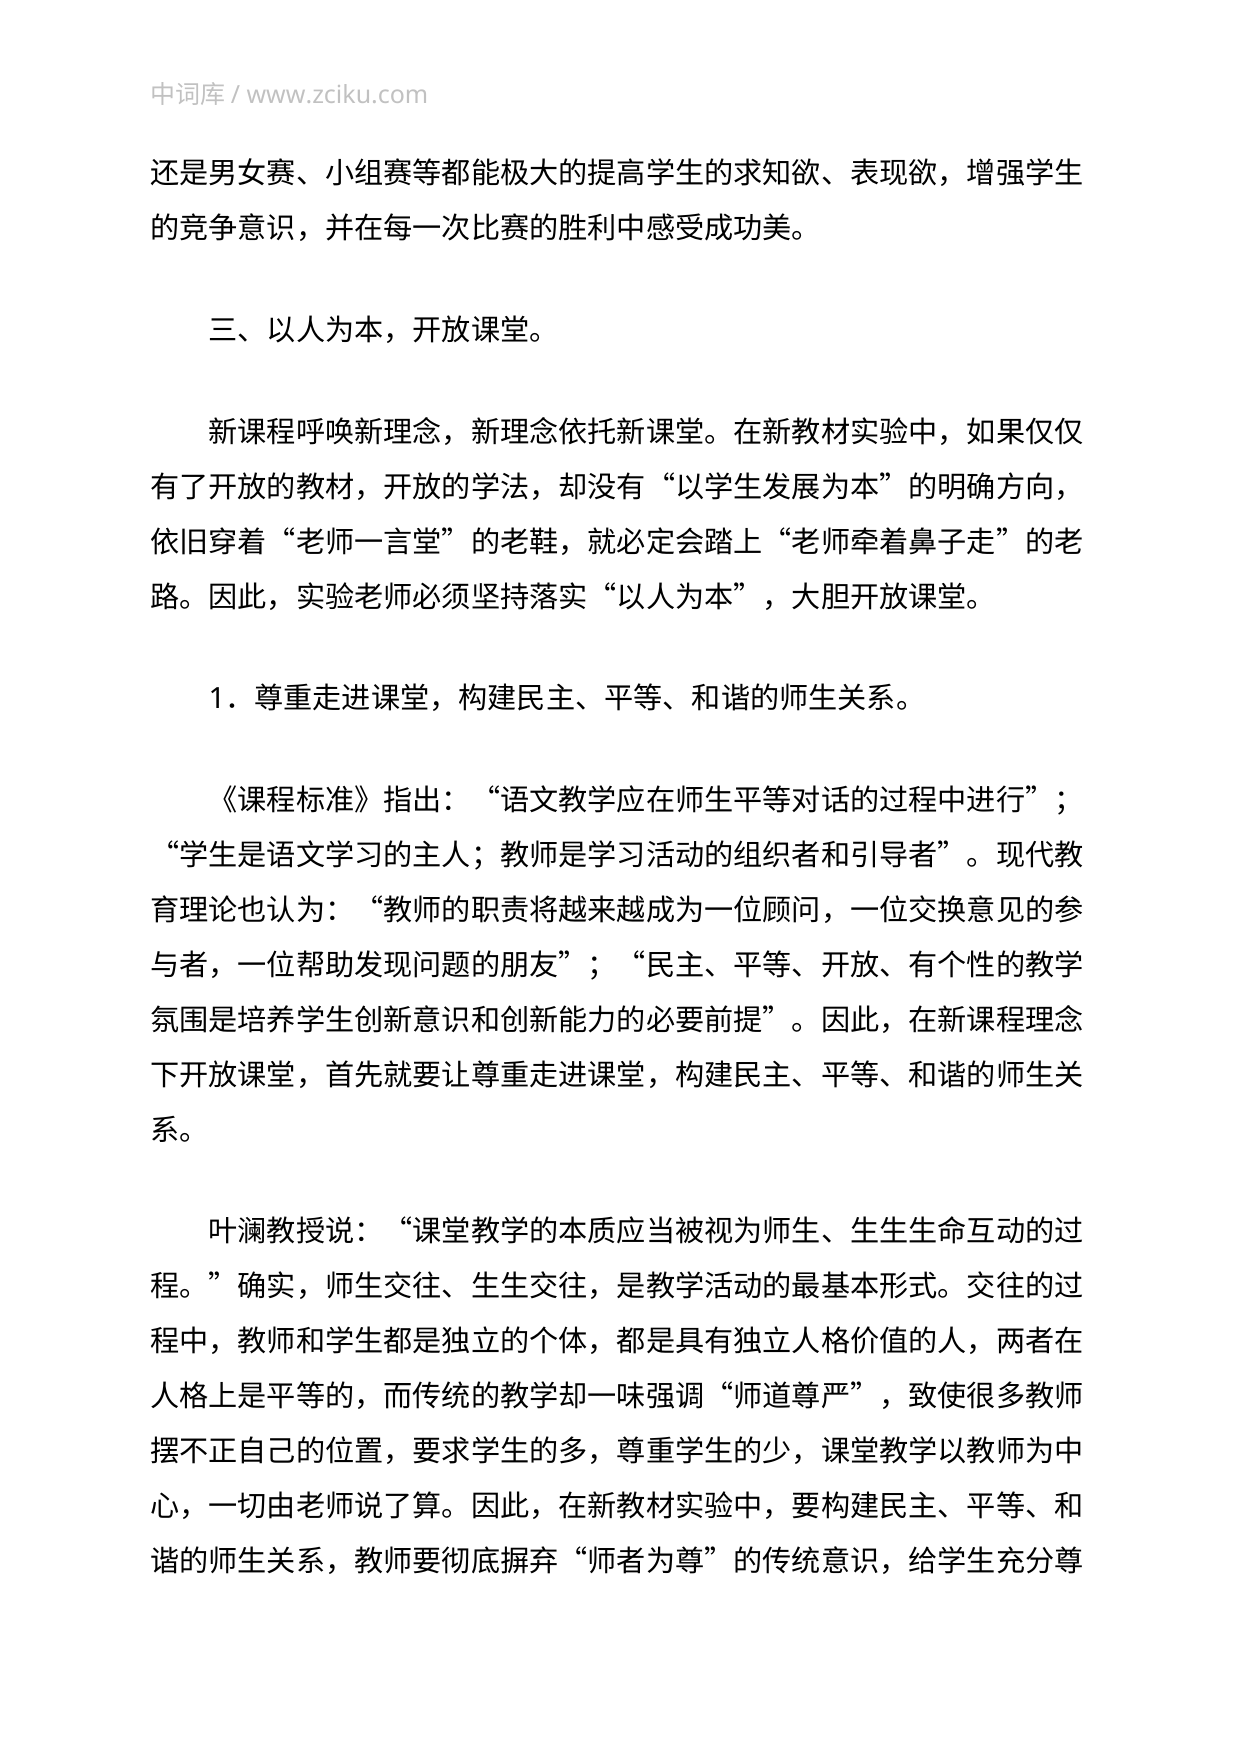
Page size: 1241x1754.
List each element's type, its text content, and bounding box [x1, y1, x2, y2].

text 《课程标准》指出：“语文教学应在师生平等对话的过程中进行”；“学生是语文学习的主人；教师是学习活动的组织者和引导者”。现代教育理论也认为：“教师的职责将越来越成为一位顾问，一位交换意见的参与者，一位帮助发现问题的朋友”；“民主、平等、开放、有个性的教学氛围是培养学生创新意识和创新能力的必要前提”。因此，在新课程理念下开放课堂，首先就要让尊重走进课堂，构建民主、平等、和谐的师生关系。 [150, 777, 1090, 1148]
text 1．尊重走进课堂，构建民主、平等、和谐的师生关系。 [150, 675, 1090, 717]
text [150, 1208, 1090, 1580]
text 三、以人为本，开放课堂。 [150, 307, 1090, 349]
text 新课程呼唤新理念，新理念依托新课堂。在新教材实验中，如果仅仅有了开放的教材，开放的学法，却没有“以学生发展为本”的明确方向，依旧穿着“老师一言堂”的老鞋，就必定会踏上“老师牵着鼻子走”的老路。因此，实验老师必须坚持落实“以人为本”，大胆开放课堂。 [150, 408, 1090, 615]
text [150, 150, 1090, 247]
